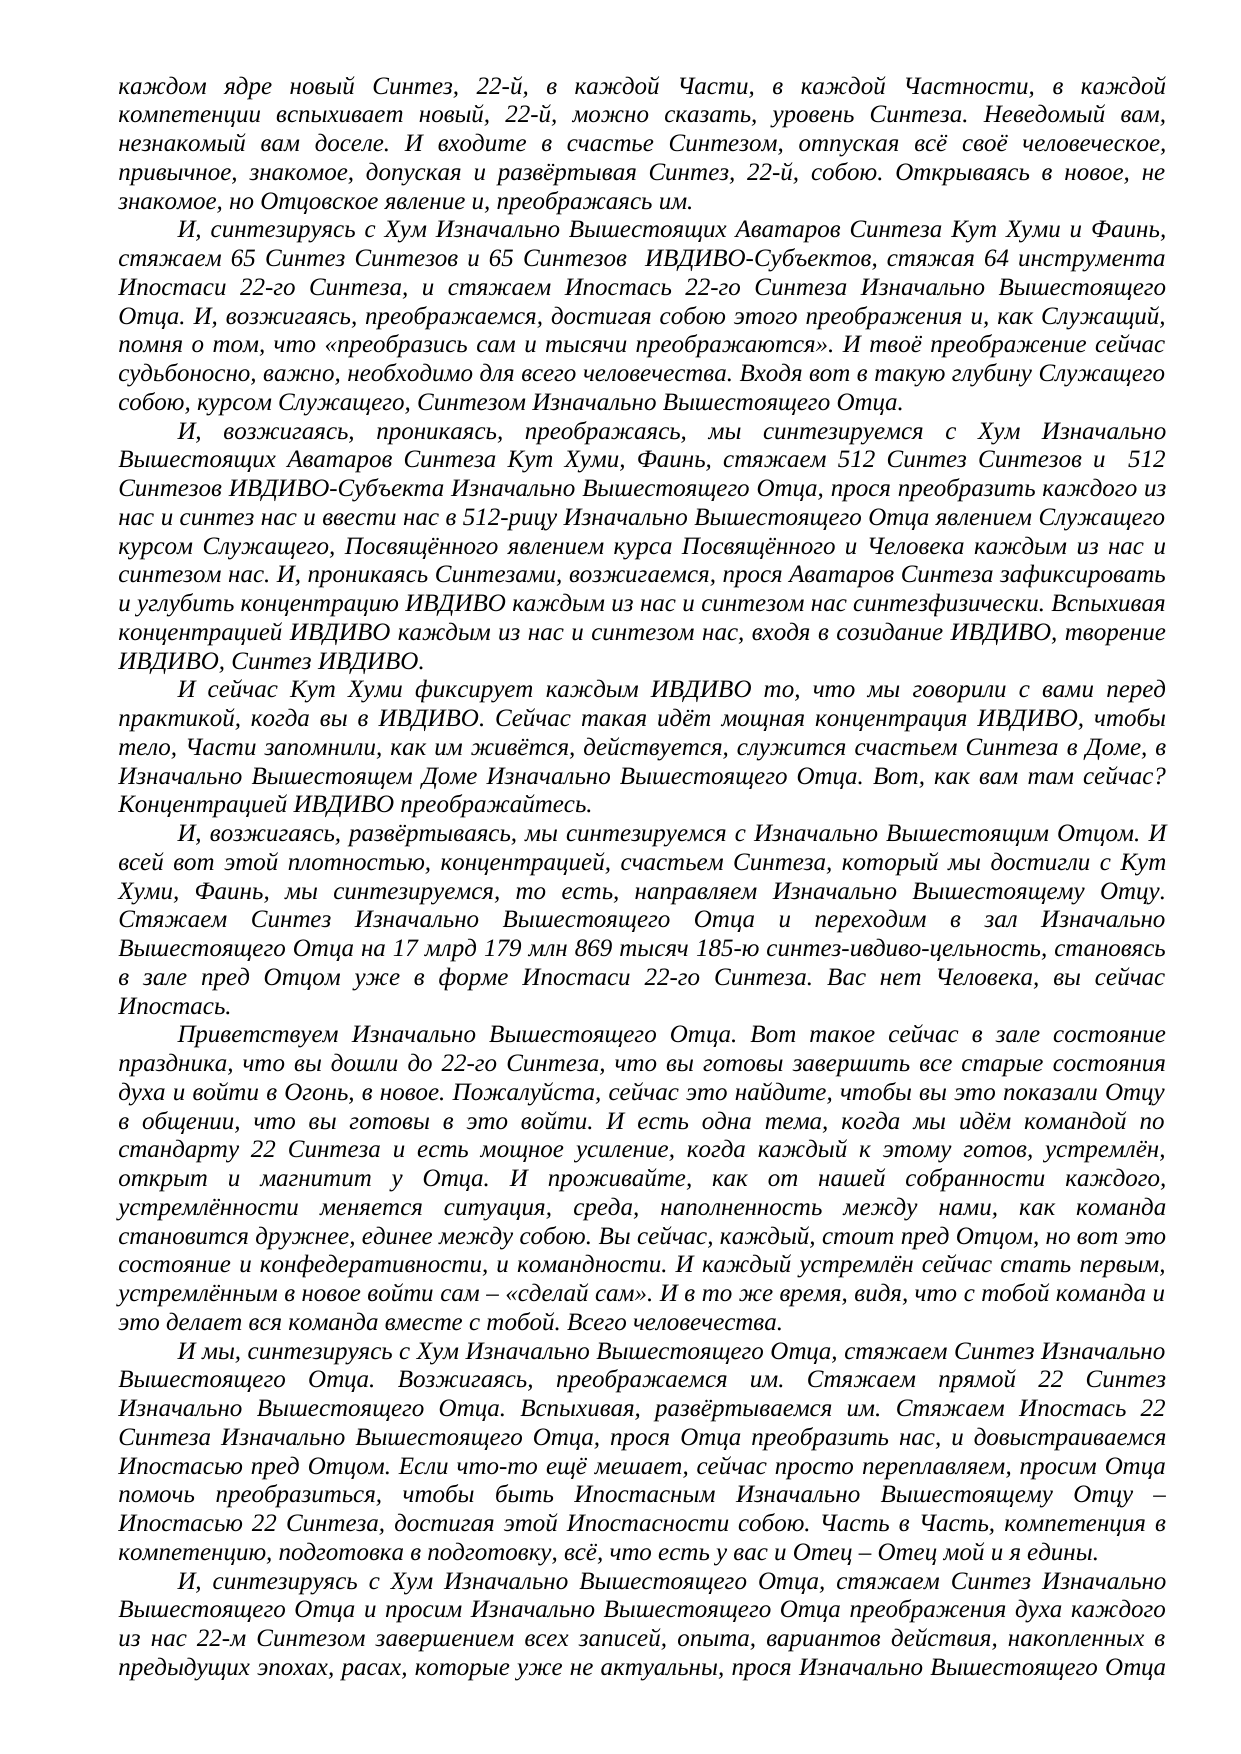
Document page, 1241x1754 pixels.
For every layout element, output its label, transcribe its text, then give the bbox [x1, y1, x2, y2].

text И сейчас Кут Хуми фиксирует каждым ИВДИВО то, что мы говорили с вами перед практикой, когда вы в ИВДИВО. Сейчас такая идёт мощная концентрация ИВДИВО, чтобы тело, Части запомнили, как им живётся, действуется, служится счастьем Синтеза в Доме, в Изначально Вышестоящем Доме Изначально Вышестоящего Отца. Вот, как вам там сейчас? Концентрацией ИВДИВО преображайтесь. [118, 674, 1169, 818]
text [118, 71, 1169, 214]
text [118, 1566, 1169, 1681]
text И, синтезируясь с Хум Изначально Вышестоящих Аватаров Синтеза Кут Хуми и Фаинь, стяжаем 65 Синтез Синтезов и 65 Синтезов ИВДИВО-Субъектов, стяжая 64 инструмента Ипостаси 22-го Синтеза, и стяжаем Ипостась 22-го Синтеза Изначально Вышестоящего Отца. И, возжигаясь, преображаемся, достигая собою этого преображения и, как Служащий, помня о том, что «преобразись сам и тысячи преображаются». И твоё преображение сейчас судьбоносно, важно, необходимо для всего человечества. Входя вот в такую глубину Служащего собою, курсом Служащего, Синтезом Изначально Вышестоящего Отца. [118, 214, 1169, 416]
text Приветствуем Изначально Вышестоящего Отца. Вот такое сейчас в зале состояние праздника, что вы дошли до 22-го Синтеза, что вы готовы завершить все старые состояния духа и войти в Огонь, в новое. Пожалуйста, сейчас это найдите, чтобы вы это показали Отцу в общении, что вы готовы в это войти. И есть одна тема, когда мы идём командой по стандарту 22 Синтеза и есть мощное усиление, когда каждый к этому готов, устремлён, открыт и магнитит у Отца. И проживайте, как от нашей собранности каждого, устремлённости меняется ситуация, среда, наполненность между нами, как команда становится дружнее, единее между собою. Вы сейчас, каждый, стоит пред Отцом, но вот это состояние и конфедеративности, и командности. И каждый устремлён сейчас стать первым, устремлённым в новое войти сам – «сделай сам». И в то же время, видя, что с тобой команда и это делает вся команда вместе с тобой. Всего человечества. [118, 1019, 1169, 1336]
text И мы, синтезируясь с Хум Изначально Вышестоящего Отца, стяжаем Синтез Изначально Вышестоящего Отца. Возжигаясь, преображаемся им. Стяжаем прямой 22 Синтез Изначально Вышестоящего Отца. Вспыхивая, развёртываемся им. Стяжаем Ипостась 22 Синтеза Изначально Вышестоящего Отца, прося Отца преобразить нас, и довыстраиваемся Ипостасью пред Отцом. Если что-то ещё мешает, сейчас просто переплавляем, просим Отца помочь преобразиться, чтобы быть Ипостасным Изначально Вышестоящему Отцу – Ипостасью 22 Синтеза, достигая этой Ипостасности собою. Часть в Часть, компетенция в компетенцию, подготовка в подготовку, всё, что есть у вас и Отец – Отец мой и я едины. [118, 1336, 1169, 1566]
text И, возжигаясь, развёртываясь, мы синтезируемся с Изначально Вышестоящим Отцом. И всей вот этой плотностью, концентрацией, счастьем Синтеза, который мы достигли с Кут Хуми, Фаинь, мы синтезируемся, то есть, направляем Изначально Вышестоящему Отцу. Стяжаем Синтез Изначально Вышестоящего Отца и переходим в зал Изначально Вышестоящего Отца на 17 млрд 179 млн 869 тысяч 185-ю синтез-ивдиво-цельность, становясь в зале пред Отцом уже в форме Ипостаси 22-го Синтеза. Вас нет Человека, вы сейчас Ипостась. [118, 818, 1169, 1019]
text И, возжигаясь, проникаясь, преображаясь, мы синтезируемся с Хум Изначально Вышестоящих Аватаров Синтеза Кут Хуми, Фаинь, стяжаем 512 Синтез Синтезов и 512 Синтезов ИВДИВО-Субъекта Изначально Вышестоящего Отца, прося преобразить каждого из нас и синтез нас и ввести нас в 512-рицу Изначально Вышестоящего Отца явлением Служащего курсом Служащего, Посвящённого явлением курса Посвящённого и Человека каждым из нас и синтезом нас. И, проникаясь Синтезами, возжигаемся, прося Аватаров Синтеза зафиксировать и углубить концентрацию ИВДИВО каждым из нас и синтезом нас синтезфизически. Вспыхивая концентрацией ИВДИВО каждым из нас и синтезом нас, входя в созидание ИВДИВО, творение ИВДИВО, Синтез ИВДИВО. [118, 416, 1169, 674]
